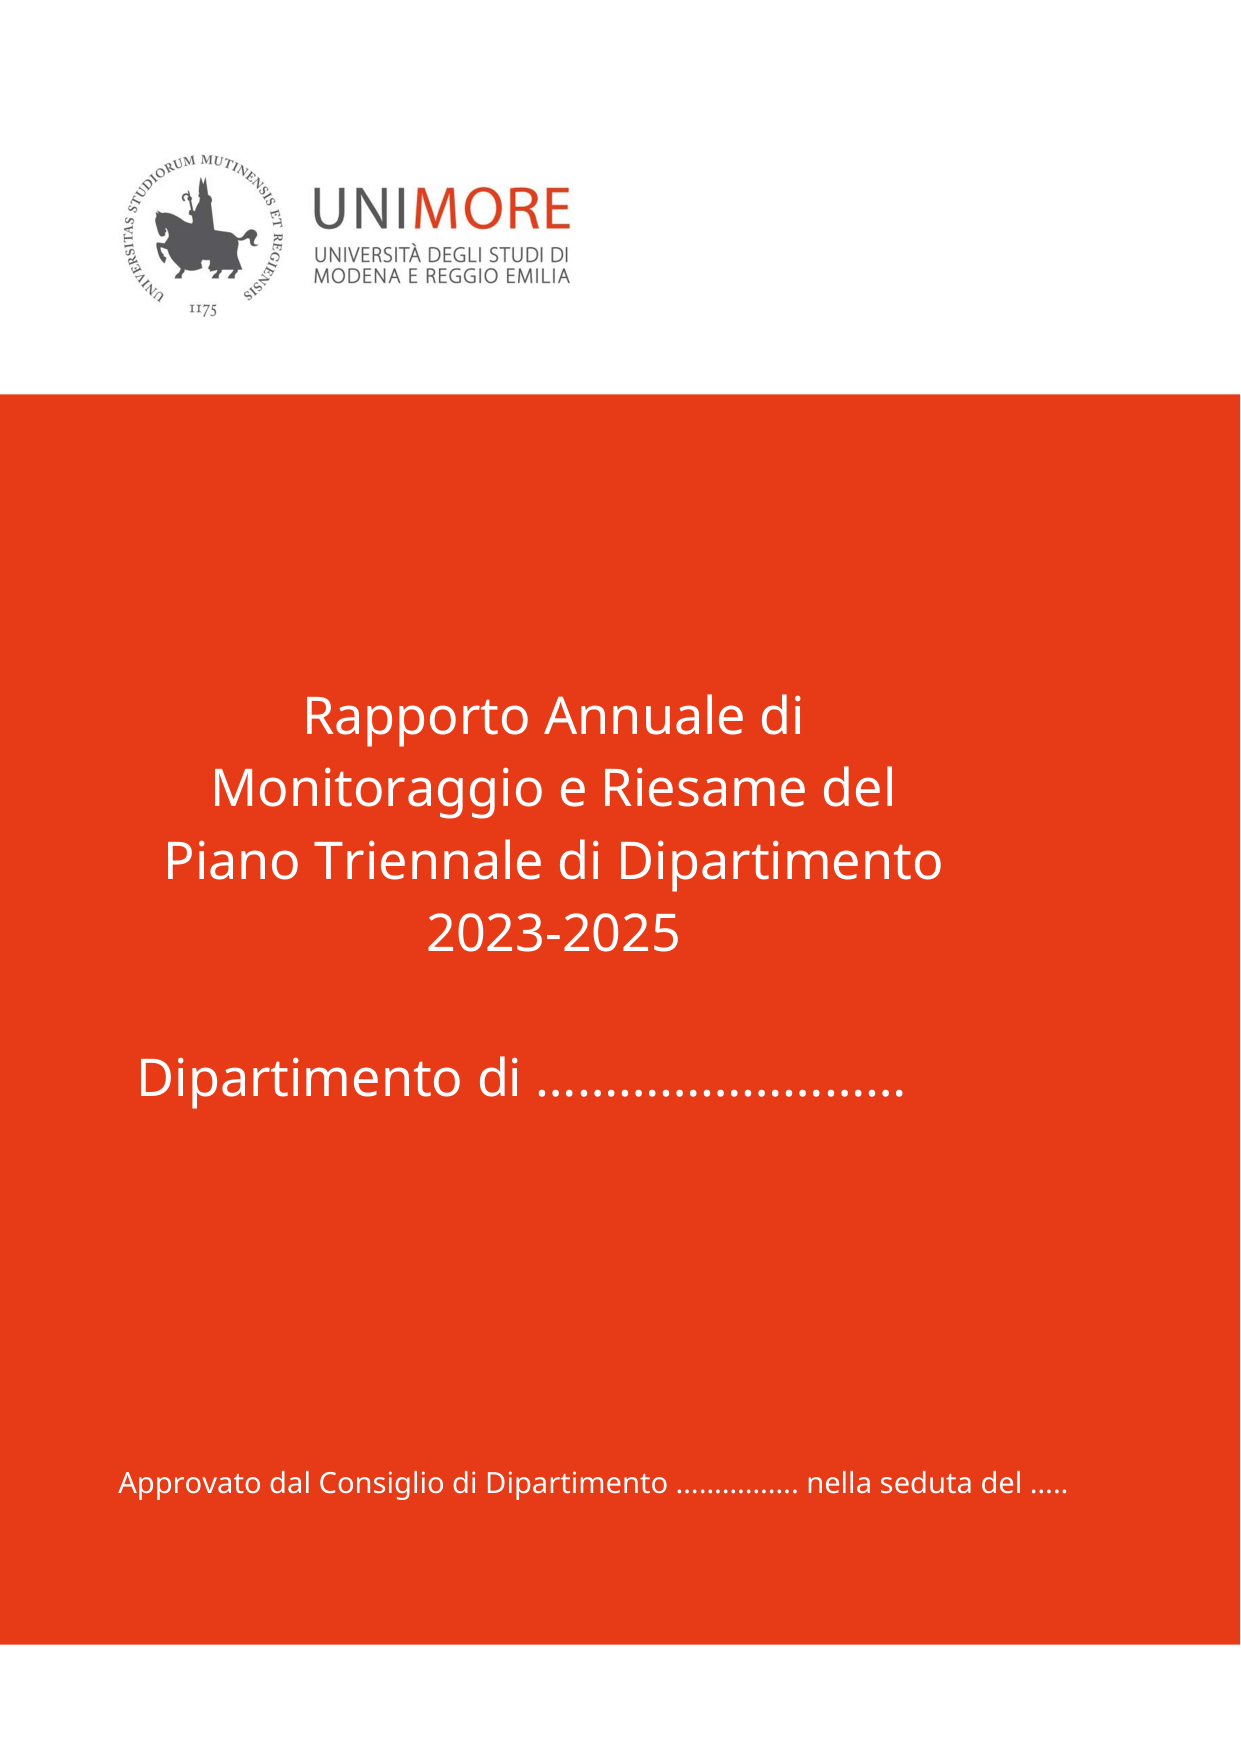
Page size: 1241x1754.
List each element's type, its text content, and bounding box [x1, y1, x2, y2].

text Dipartimento di ……………………… [136, 1040, 971, 1111]
text Rapporto Annuale di Monitoraggio e Riesame del Piano Triennale di Dipartimento [136, 679, 971, 894]
text 2023-2025 [136, 896, 971, 967]
picture [118, 153, 575, 319]
text Approvato dal Consiglio di Dipartimento ……………. nella seduta del ….. [118, 1463, 1122, 1502]
